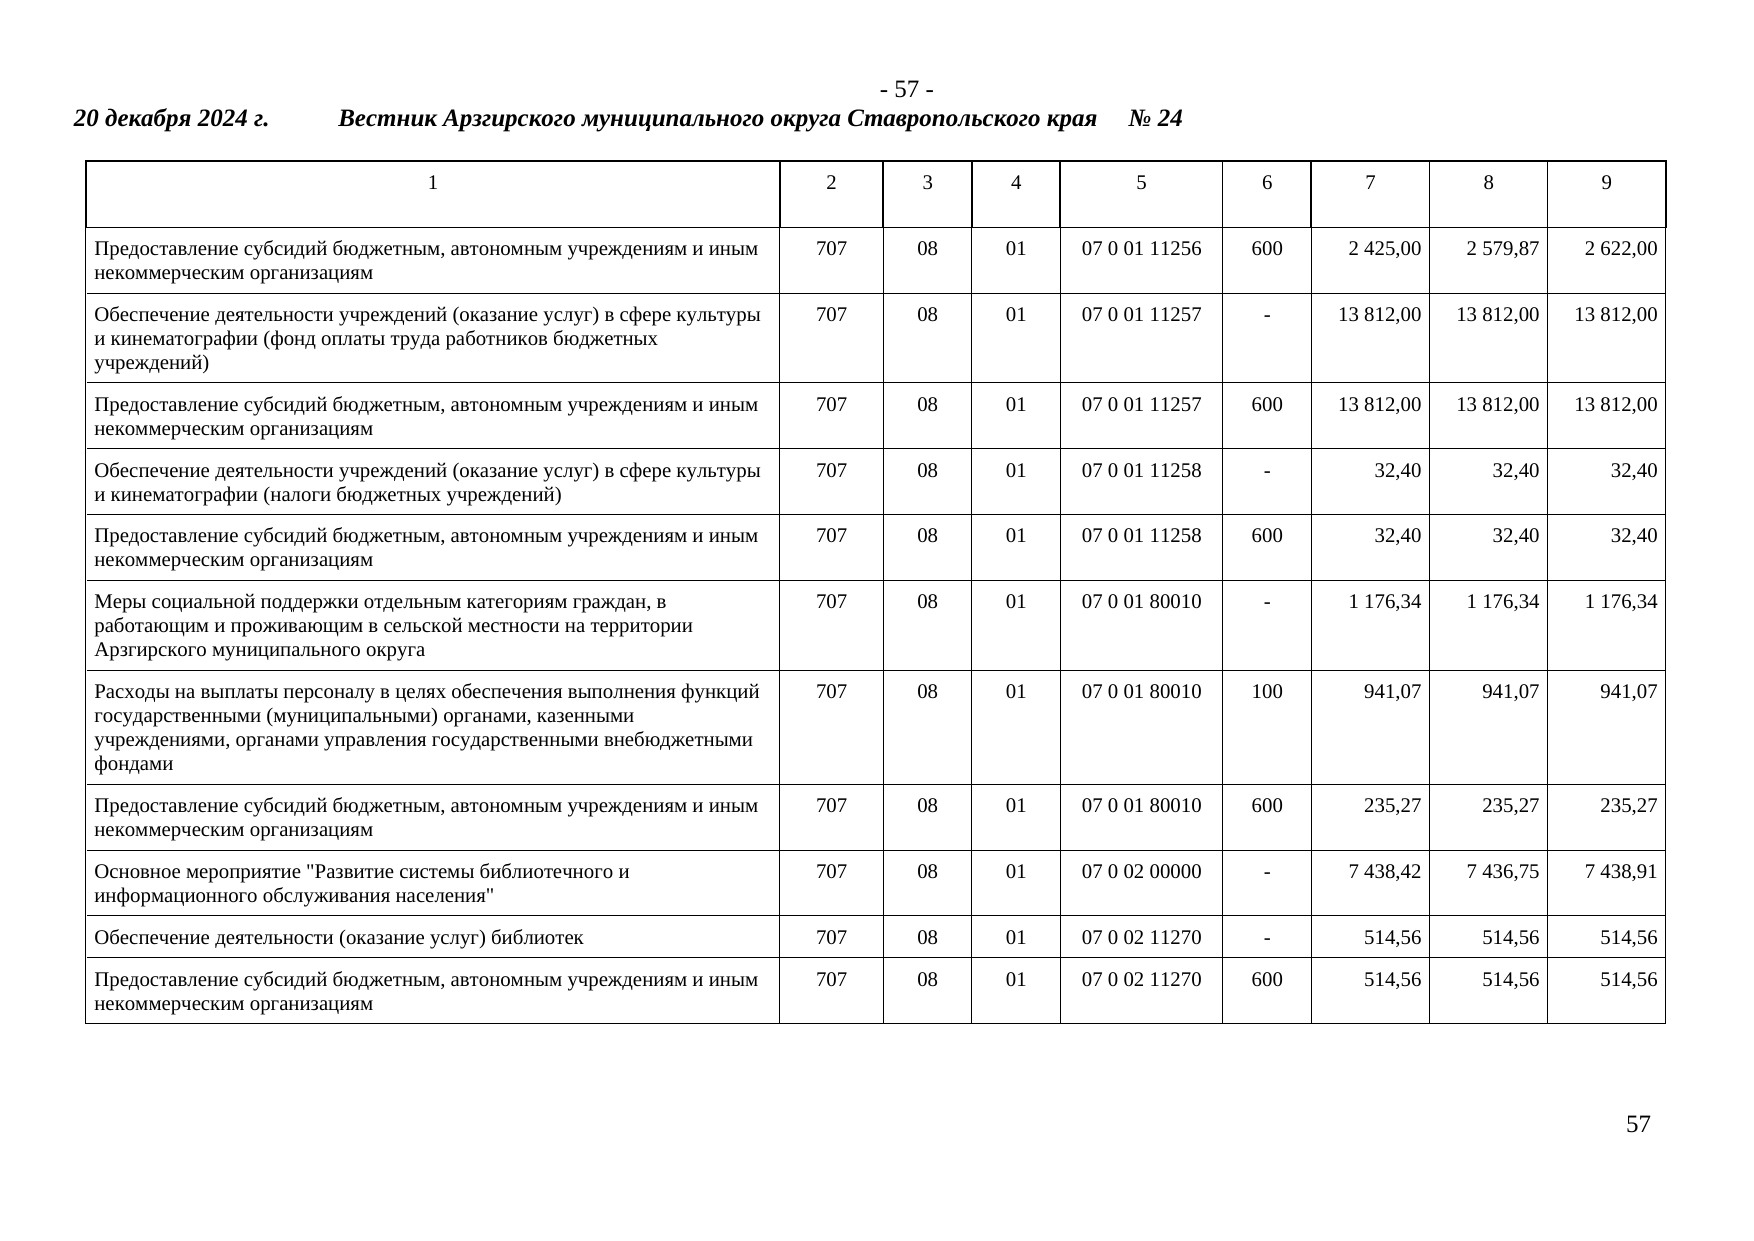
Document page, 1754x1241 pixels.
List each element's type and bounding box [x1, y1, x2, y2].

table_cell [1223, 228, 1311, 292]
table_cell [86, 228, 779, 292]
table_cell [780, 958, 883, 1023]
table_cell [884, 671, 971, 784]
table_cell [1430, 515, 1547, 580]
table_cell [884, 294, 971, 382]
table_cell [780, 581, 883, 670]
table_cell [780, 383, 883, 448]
table_header [87, 162, 779, 227]
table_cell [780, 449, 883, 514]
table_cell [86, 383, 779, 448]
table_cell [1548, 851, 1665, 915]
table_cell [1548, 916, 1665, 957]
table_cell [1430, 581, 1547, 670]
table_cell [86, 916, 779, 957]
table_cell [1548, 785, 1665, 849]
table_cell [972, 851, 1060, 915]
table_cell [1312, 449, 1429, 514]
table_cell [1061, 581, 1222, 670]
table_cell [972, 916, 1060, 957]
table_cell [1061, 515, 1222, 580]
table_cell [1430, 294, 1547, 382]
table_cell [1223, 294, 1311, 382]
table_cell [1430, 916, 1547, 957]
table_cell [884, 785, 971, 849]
table_header [1223, 162, 1310, 227]
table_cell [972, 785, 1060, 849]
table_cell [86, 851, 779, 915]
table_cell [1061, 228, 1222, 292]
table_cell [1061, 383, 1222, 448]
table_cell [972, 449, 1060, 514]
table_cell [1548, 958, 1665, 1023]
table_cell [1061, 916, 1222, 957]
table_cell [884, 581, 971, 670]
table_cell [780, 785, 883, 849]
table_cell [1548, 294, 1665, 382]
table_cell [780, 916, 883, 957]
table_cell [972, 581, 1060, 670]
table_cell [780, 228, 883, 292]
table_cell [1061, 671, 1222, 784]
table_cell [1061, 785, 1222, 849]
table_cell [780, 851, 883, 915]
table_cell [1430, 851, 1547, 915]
table_header [1548, 162, 1665, 227]
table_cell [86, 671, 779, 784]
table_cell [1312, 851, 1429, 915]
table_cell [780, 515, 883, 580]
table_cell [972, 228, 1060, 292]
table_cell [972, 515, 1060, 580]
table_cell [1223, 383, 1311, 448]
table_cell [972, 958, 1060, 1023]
table_header [1430, 162, 1547, 227]
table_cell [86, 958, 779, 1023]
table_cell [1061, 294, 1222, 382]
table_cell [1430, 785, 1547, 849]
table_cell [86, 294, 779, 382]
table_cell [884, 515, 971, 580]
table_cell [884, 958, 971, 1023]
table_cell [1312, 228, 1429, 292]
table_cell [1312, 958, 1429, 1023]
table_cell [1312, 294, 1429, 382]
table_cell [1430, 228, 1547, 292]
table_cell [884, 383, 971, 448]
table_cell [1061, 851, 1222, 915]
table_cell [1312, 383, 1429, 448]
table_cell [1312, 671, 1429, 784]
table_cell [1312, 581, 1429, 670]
table_header [973, 162, 1059, 227]
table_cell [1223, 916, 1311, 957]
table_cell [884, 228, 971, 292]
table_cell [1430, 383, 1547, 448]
table_header [1061, 162, 1222, 227]
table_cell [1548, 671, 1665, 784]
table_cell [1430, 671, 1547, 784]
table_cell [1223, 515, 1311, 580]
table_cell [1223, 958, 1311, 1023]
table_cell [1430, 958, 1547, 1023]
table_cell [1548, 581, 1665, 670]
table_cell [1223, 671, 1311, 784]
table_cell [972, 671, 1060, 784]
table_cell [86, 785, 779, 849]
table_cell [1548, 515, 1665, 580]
table_header [884, 162, 971, 227]
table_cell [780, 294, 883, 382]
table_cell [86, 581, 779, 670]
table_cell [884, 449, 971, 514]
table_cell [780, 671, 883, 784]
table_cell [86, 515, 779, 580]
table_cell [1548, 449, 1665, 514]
table_header [781, 162, 882, 227]
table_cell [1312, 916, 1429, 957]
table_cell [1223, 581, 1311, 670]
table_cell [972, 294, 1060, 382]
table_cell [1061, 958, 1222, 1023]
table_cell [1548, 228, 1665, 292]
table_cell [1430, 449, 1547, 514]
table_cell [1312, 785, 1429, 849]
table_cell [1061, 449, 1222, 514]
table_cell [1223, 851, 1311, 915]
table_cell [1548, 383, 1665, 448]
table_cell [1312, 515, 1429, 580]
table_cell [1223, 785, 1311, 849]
table_header [1312, 162, 1429, 227]
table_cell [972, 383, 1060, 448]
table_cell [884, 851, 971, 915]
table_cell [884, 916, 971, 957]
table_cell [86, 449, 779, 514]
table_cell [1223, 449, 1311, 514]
